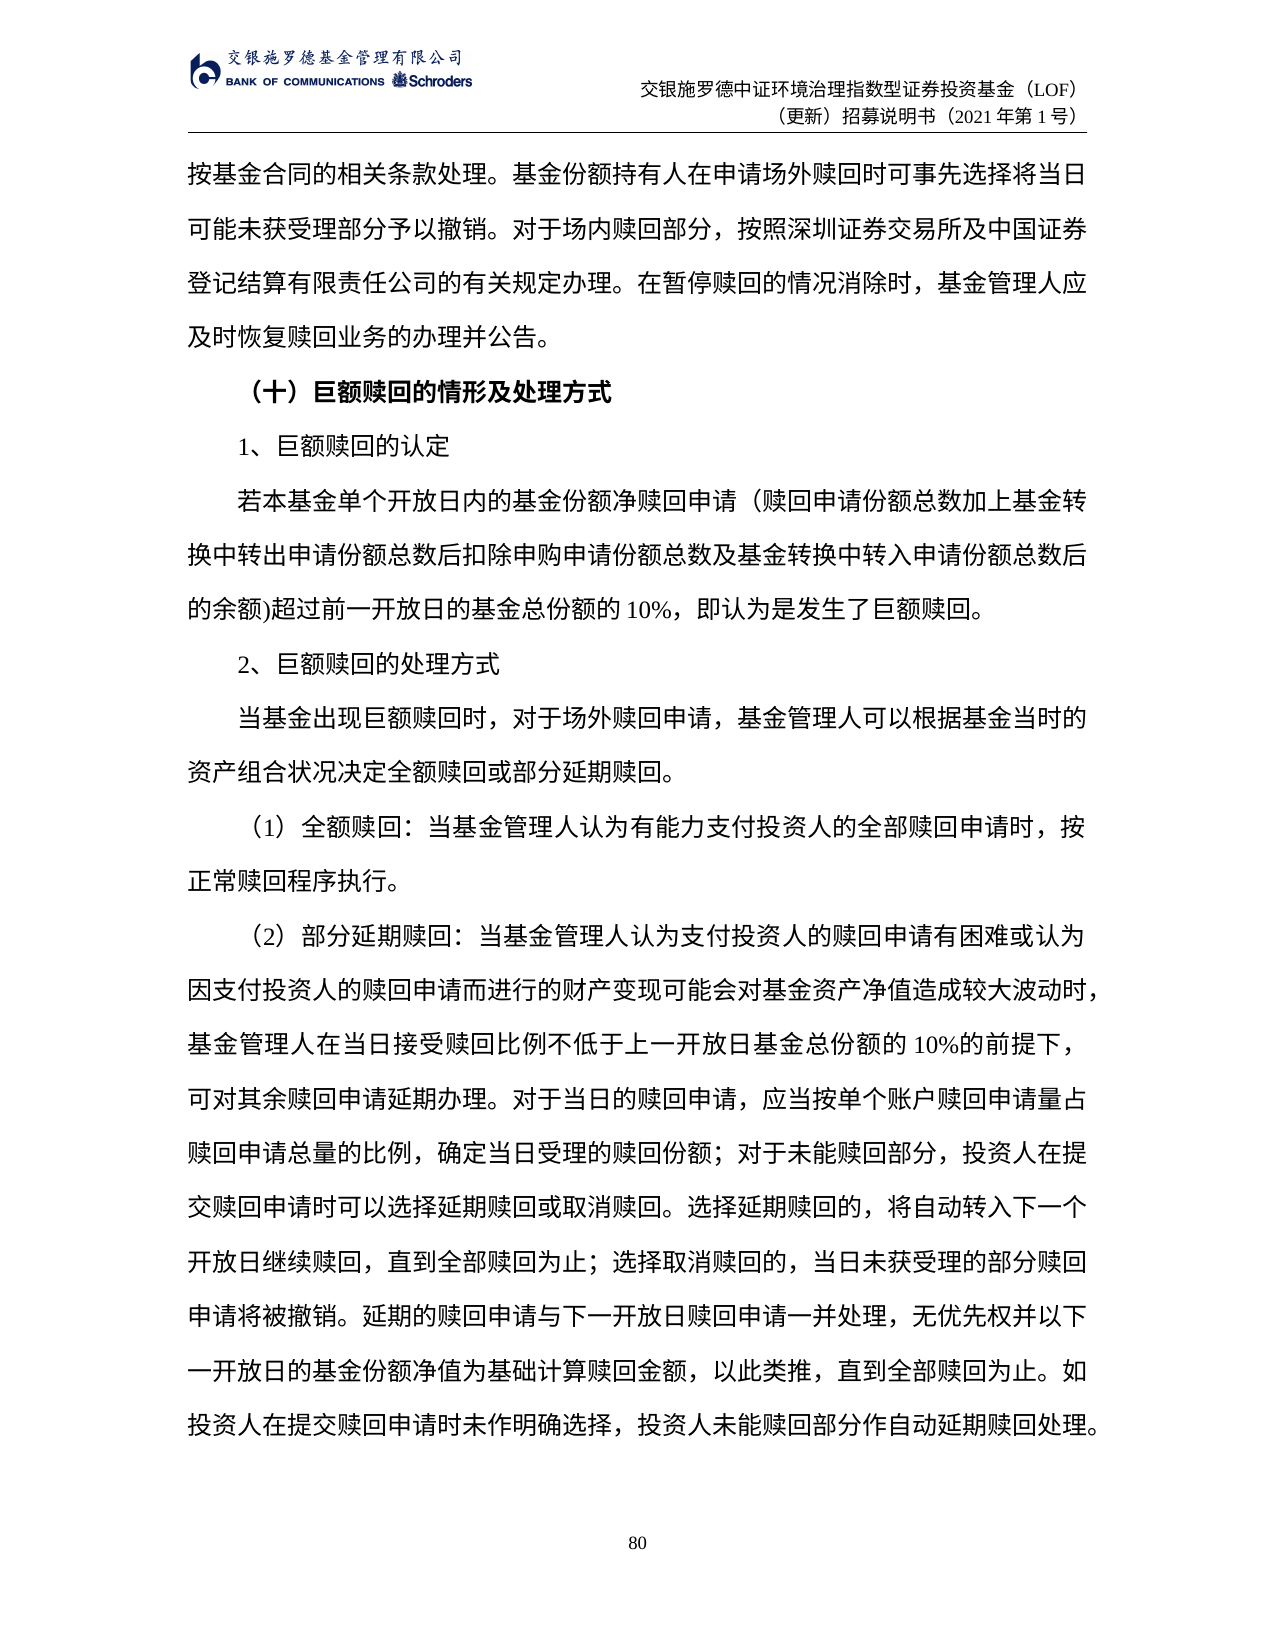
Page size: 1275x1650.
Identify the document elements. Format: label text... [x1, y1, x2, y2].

picture [190, 50, 472, 89]
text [187, 155, 1087, 354]
text （十）巨额赎回的情形及处理方式 [187, 372, 1087, 408]
text 当基金出现巨额赎回时，对于场外赎回申请，基金管理人可以根据基金当时的资产组合状况决定全额赎回或部分延期赎回。 [187, 698, 1087, 789]
text 1、巨额赎回的认定 [187, 427, 1087, 463]
text （2）部分延期赎回：当基金管理人认为支付投资人的赎回申请有困难或认为因支付投资人的赎回申请而进行的财产变现可能会对基金资产净值造成较大波动时，基金管理人在当日接受赎回比例不低于上一开放日基金总份额的10%的前提下，可对其余赎回申请延期办理。对于当日的赎回申请，应当按单个账户赎回申请量占赎回申请总量的比例，确定当日受理的赎回份额；对于未能赎回部分，投资人在提交赎回申请时可以选择延期赎回或取消赎回。选择延期赎回的，将自动转入下一个开放日继续赎回，直到全部赎回为止；选择取消赎回的，当日未获受理的部分赎回申请将被撤销。延期的赎回申请与下一开放日赎回申请一并处理，无优先权并以下一开放日的基金份额净值为基础计算赎回金额，以此类推，直到全部赎回为止。如投资人在提交赎回申请时未作明确选择，投资人未能赎回部分作自动延期赎回处理。 [187, 916, 1087, 1442]
text 若本基金单个开放日内的基金份额净赎回申请（赎回申请份额总数加上基金转换中转出申请份额总数后扣除申购申请份额总数及基金转换中转入申请份额总数后的余额)超过前一开放日的基金总份额的10%，即认为是发生了巨额赎回。 [187, 481, 1087, 626]
text 2、巨额赎回的处理方式 [187, 644, 1087, 680]
text （1）全额赎回：当基金管理人认为有能力支付投资人的全部赎回申请时，按正常赎回程序执行。 [187, 807, 1087, 898]
